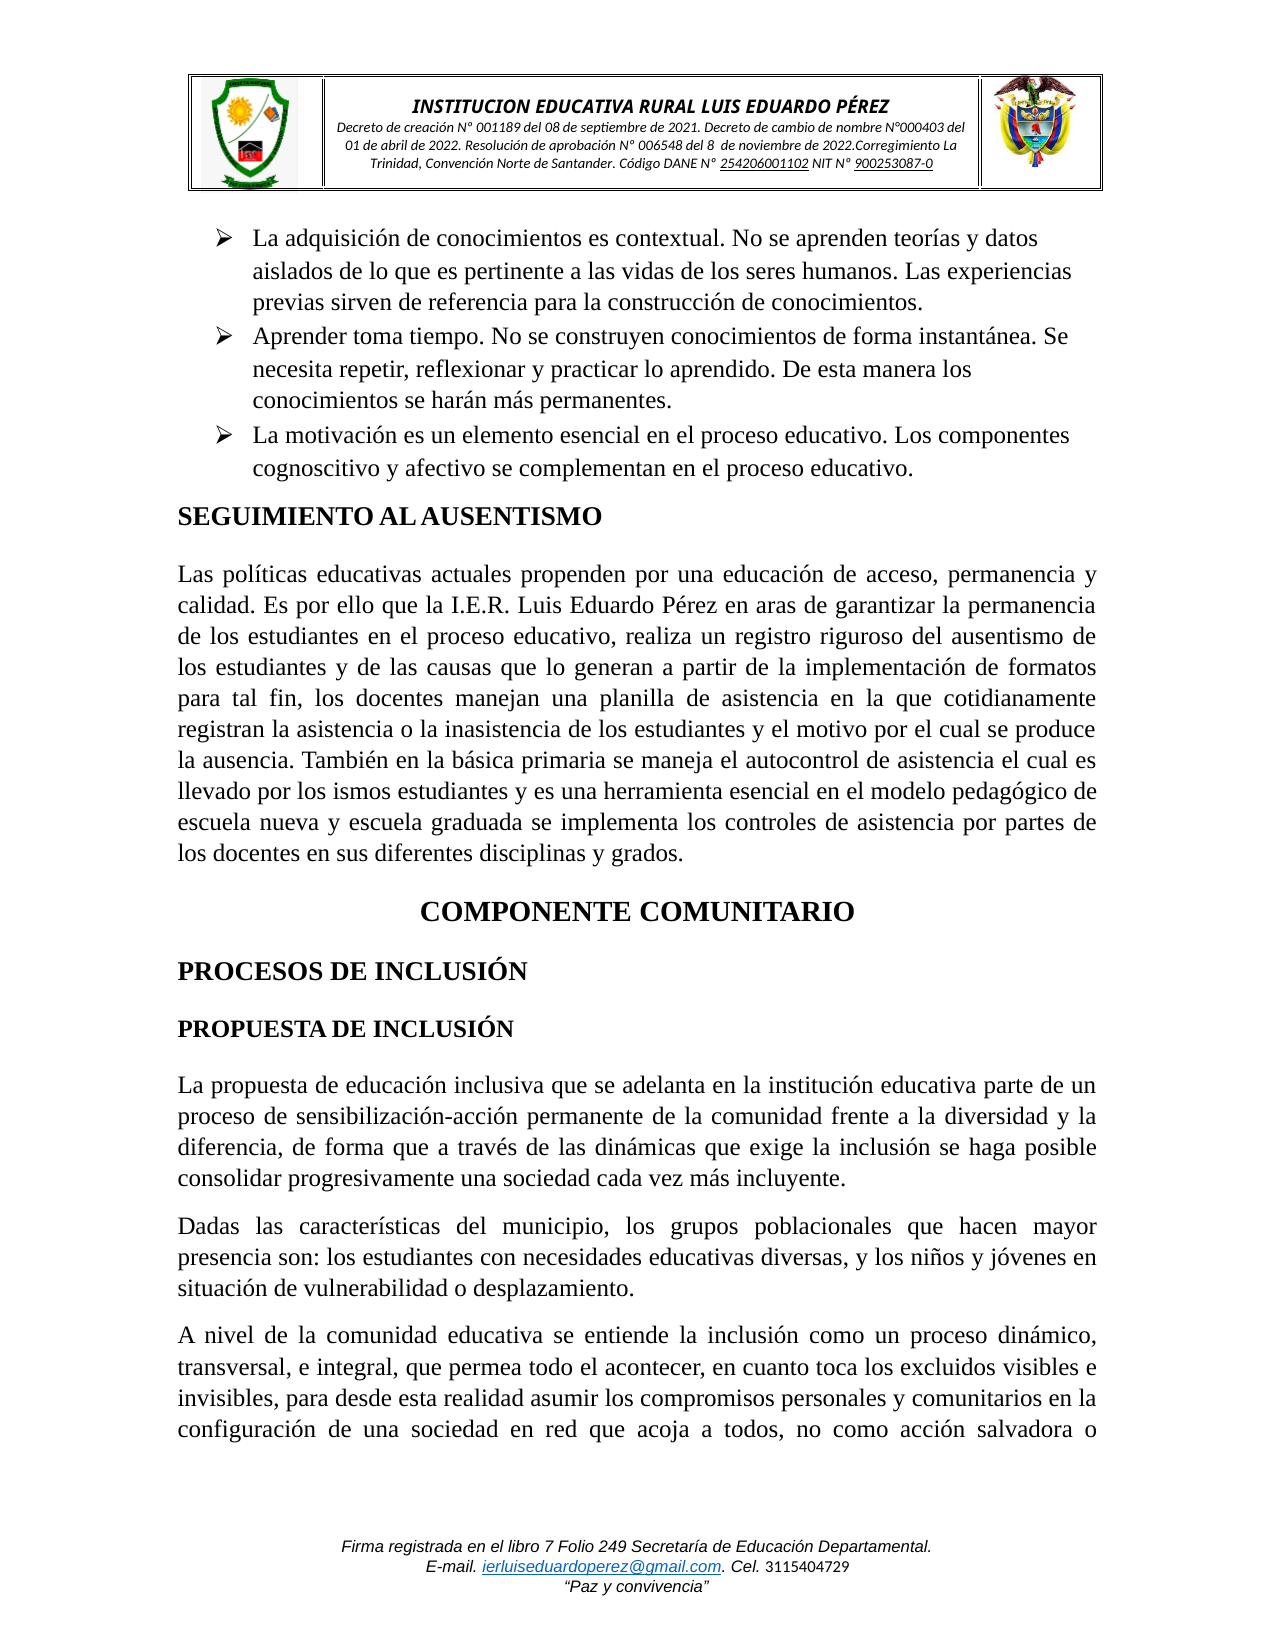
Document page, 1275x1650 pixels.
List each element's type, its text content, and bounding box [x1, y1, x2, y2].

subtitle COMPONENTE COMUNITARIO [177, 894, 1098, 928]
text La propuesta de educación inclusiva que se adelanta en la institución educativa parte de un proceso de sensibilización-acción permanente de la comunidad frente a la diversidad y la diferencia, de forma que a través de las dinámicas que exige la inclusión se haga posible consolidar progresivamente una sociedad cada vez más incluyente. [177, 1070, 1098, 1192]
subtitle SEGUIMIENTO AL AUSENTISMO [177, 500, 1098, 531]
list La motivación es un elemento esencial en el proceso educativo. Los componentes cognoscitivo y afectivo se complementan en el proceso educativo. [215, 416, 1098, 481]
subtitle PROCESOS DE INCLUSIÓN [177, 955, 1098, 987]
list Aprender toma tiempo. No se construyen conocimientos de forma instantánea. Se necesita repetir, reflexionar y practicar lo aprendido. De esta manera los conocimientos se harán más permanentes. [215, 318, 1098, 414]
text Las políticas educativas actuales propenden por una educación de acceso, permanencia y calidad. Es por ello que la I.E.R. Luis Eduardo Pérez en aras de garantizar la permanencia de los estudiantes en el proceso educativo, realiza un registro riguroso del ausentismo de los estudiantes y de las causas que lo generan a partir de la implementación de formatos para tal fin, los docentes manejan una planilla de asistencia en la que cotidianamente registran la asistencia o la inasistencia de los estudiantes y el motivo por el cual se produce la ausencia. También en la básica primaria se maneja el autocontrol de asistencia el cual es llevado por los ismos estudiantes y es una herramienta esencial en el modelo pedagógico de escuela nueva y escuela graduada se implementa los controles de asistencia por partes de los docentes en sus diferentes disciplinas y grados. [177, 559, 1098, 867]
picture [993, 77, 1077, 168]
subtitle PROPUESTA DE INCLUSIÓN [177, 1014, 1098, 1043]
list La adquisición de conocimientos es contextual. No se aprenden teorías y datos aislados de lo que es pertinente a las vidas de los seres humanos. Las experiencias previas sirven de referencia para la construcción de conocimientos. [215, 219, 1098, 316]
text Dadas las características del municipio, los grupos poblacionales que hacen mayor presencia son: los estudiantes con necesidades educativas diversas, y los niños y jóvenes en situación de vulnerabilidad o desplazamiento. [177, 1211, 1098, 1302]
picture [201, 77, 299, 188]
